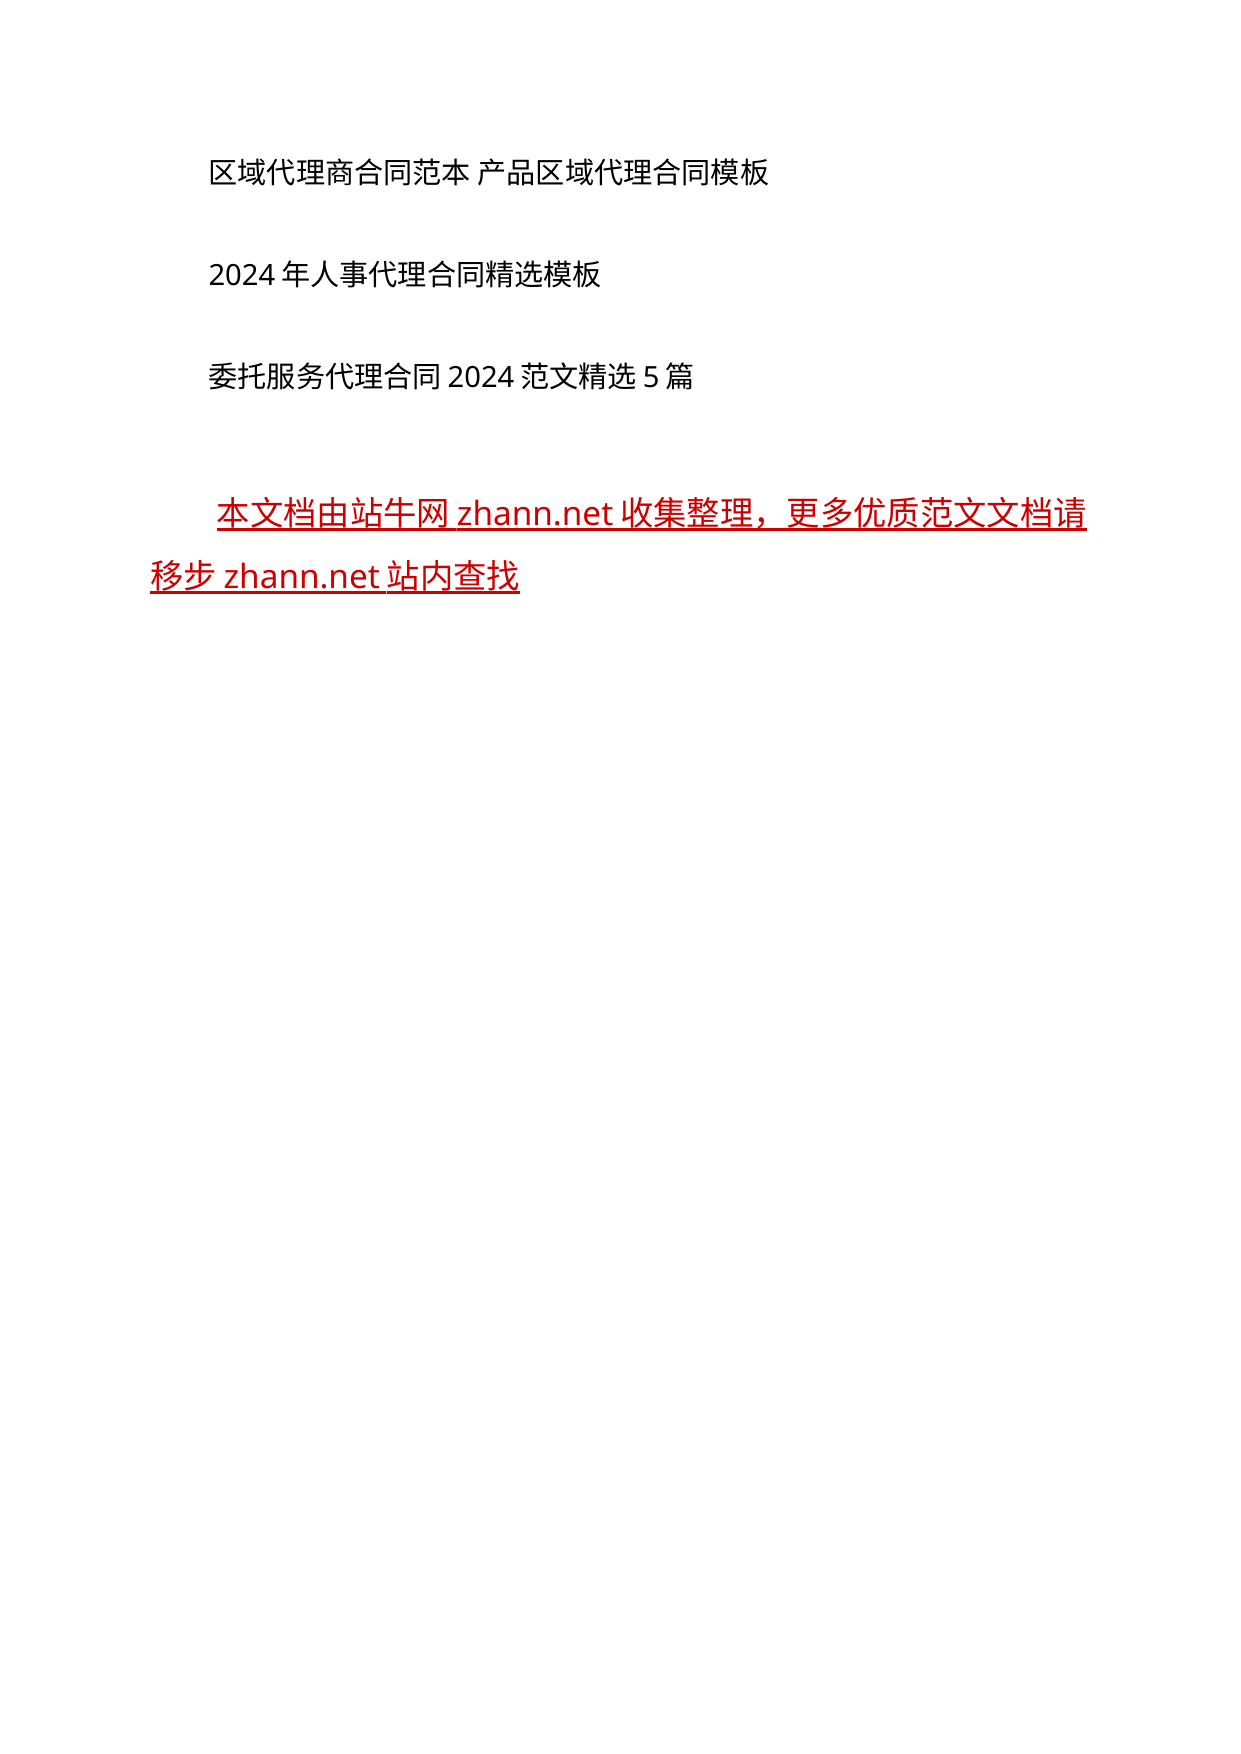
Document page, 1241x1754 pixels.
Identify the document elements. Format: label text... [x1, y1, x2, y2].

text 区域代理商合同范本 产品区域代理合同模板 [150, 150, 1090, 192]
text 委托服务代理合同2024范文精选5篇 [150, 354, 1090, 396]
text 2024年人事代理合同精选模板 [150, 252, 1090, 294]
text 本文档由站牛网zhann.net收集整理，更多优质范文文档请移步zhann.net站内查找 [150, 487, 1090, 598]
